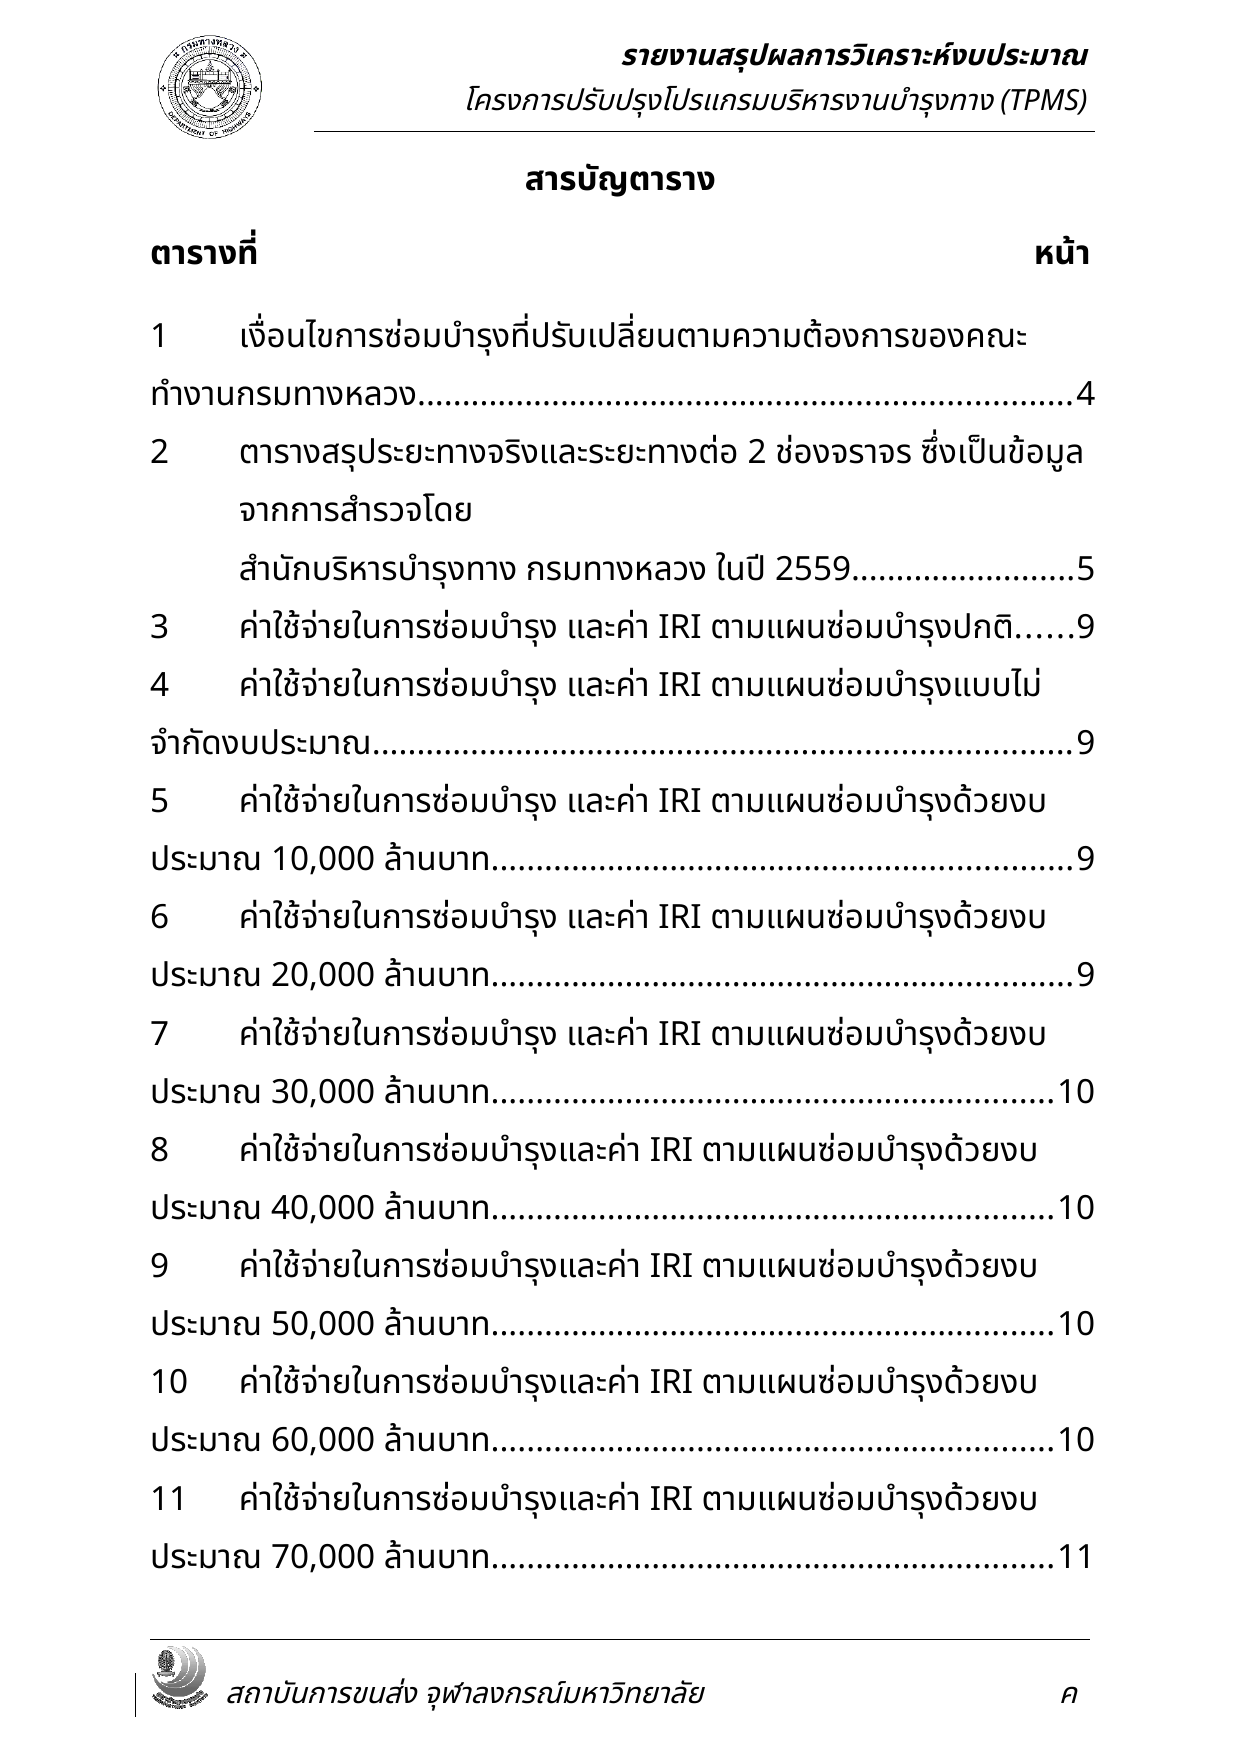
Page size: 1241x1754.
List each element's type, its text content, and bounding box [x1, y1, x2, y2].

text 7 ค่าใช้จ่ายในการซ่อมบำรุง และค่า IRI ตามแผนซ่อมบำรุงด้วยงบประมาณ 30,000 ล้านบาท 10 [150, 1009, 1090, 1118]
text 6 ค่าใช้จ่ายในการซ่อมบำรุง และค่า IRI ตามแผนซ่อมบำรุงด้วยงบประมาณ 20,000 ล้านบาท 9 [150, 893, 1090, 1002]
text สารบัญตาราง [150, 154, 1090, 205]
text 11 ค่าใช้จ่ายในการซ่อมบำรุงและค่า IRI ตามแผนซ่อมบำรุงด้วยงบประมาณ 70,000 ล้านบาท 11 [150, 1474, 1090, 1583]
text 2 ตารางสรุประยะทางจริงและระยะทางต่อ 2 ช่องจราจร ซึ่งเป็นข้อมูลจากการสำรวจโดย สำนักบริหารบำรุงทาง กรมทางหลวง ในปี 2559 5 [150, 428, 1090, 595]
picture [150, 28, 268, 146]
text 1 เงื่อนไขการซ่อมบำรุงที่ปรับเปลี่ยนตามความต้องการของคณะทำงานกรมทางหลวง 4 [150, 312, 1090, 421]
text 9 ค่าใช้จ่ายในการซ่อมบำรุงและค่า IRI ตามแผนซ่อมบำรุงด้วยงบประมาณ 50,000 ล้านบาท 10 [150, 1242, 1090, 1351]
text 5 ค่าใช้จ่ายในการซ่อมบำรุง และค่า IRI ตามแผนซ่อมบำรุงด้วยงบประมาณ 10,000 ล้านบาท 9 [150, 777, 1090, 886]
text 10 ค่าใช้จ่ายในการซ่อมบำรุงและค่า IRI ตามแผนซ่อมบำรุงด้วยงบประมาณ 60,000 ล้านบาท 10 [150, 1358, 1090, 1467]
picture [150, 1644, 210, 1710]
text 3 ค่าใช้จ่ายในการซ่อมบำรุง และค่า IRI ตามแผนซ่อมบำรุงปกติ 9 [150, 602, 1090, 653]
text 4 ค่าใช้จ่ายในการซ่อมบำรุง และค่า IRI ตามแผนซ่อมบำรุงแบบไม่จำกัดงบประมาณ 9 [150, 661, 1090, 769]
text ตารางที่ หน้า [150, 229, 1090, 279]
text 8 ค่าใช้จ่ายในการซ่อมบำรุงและค่า IRI ตามแผนซ่อมบำรุงด้วยงบประมาณ 40,000 ล้านบาท 10 [150, 1126, 1090, 1234]
